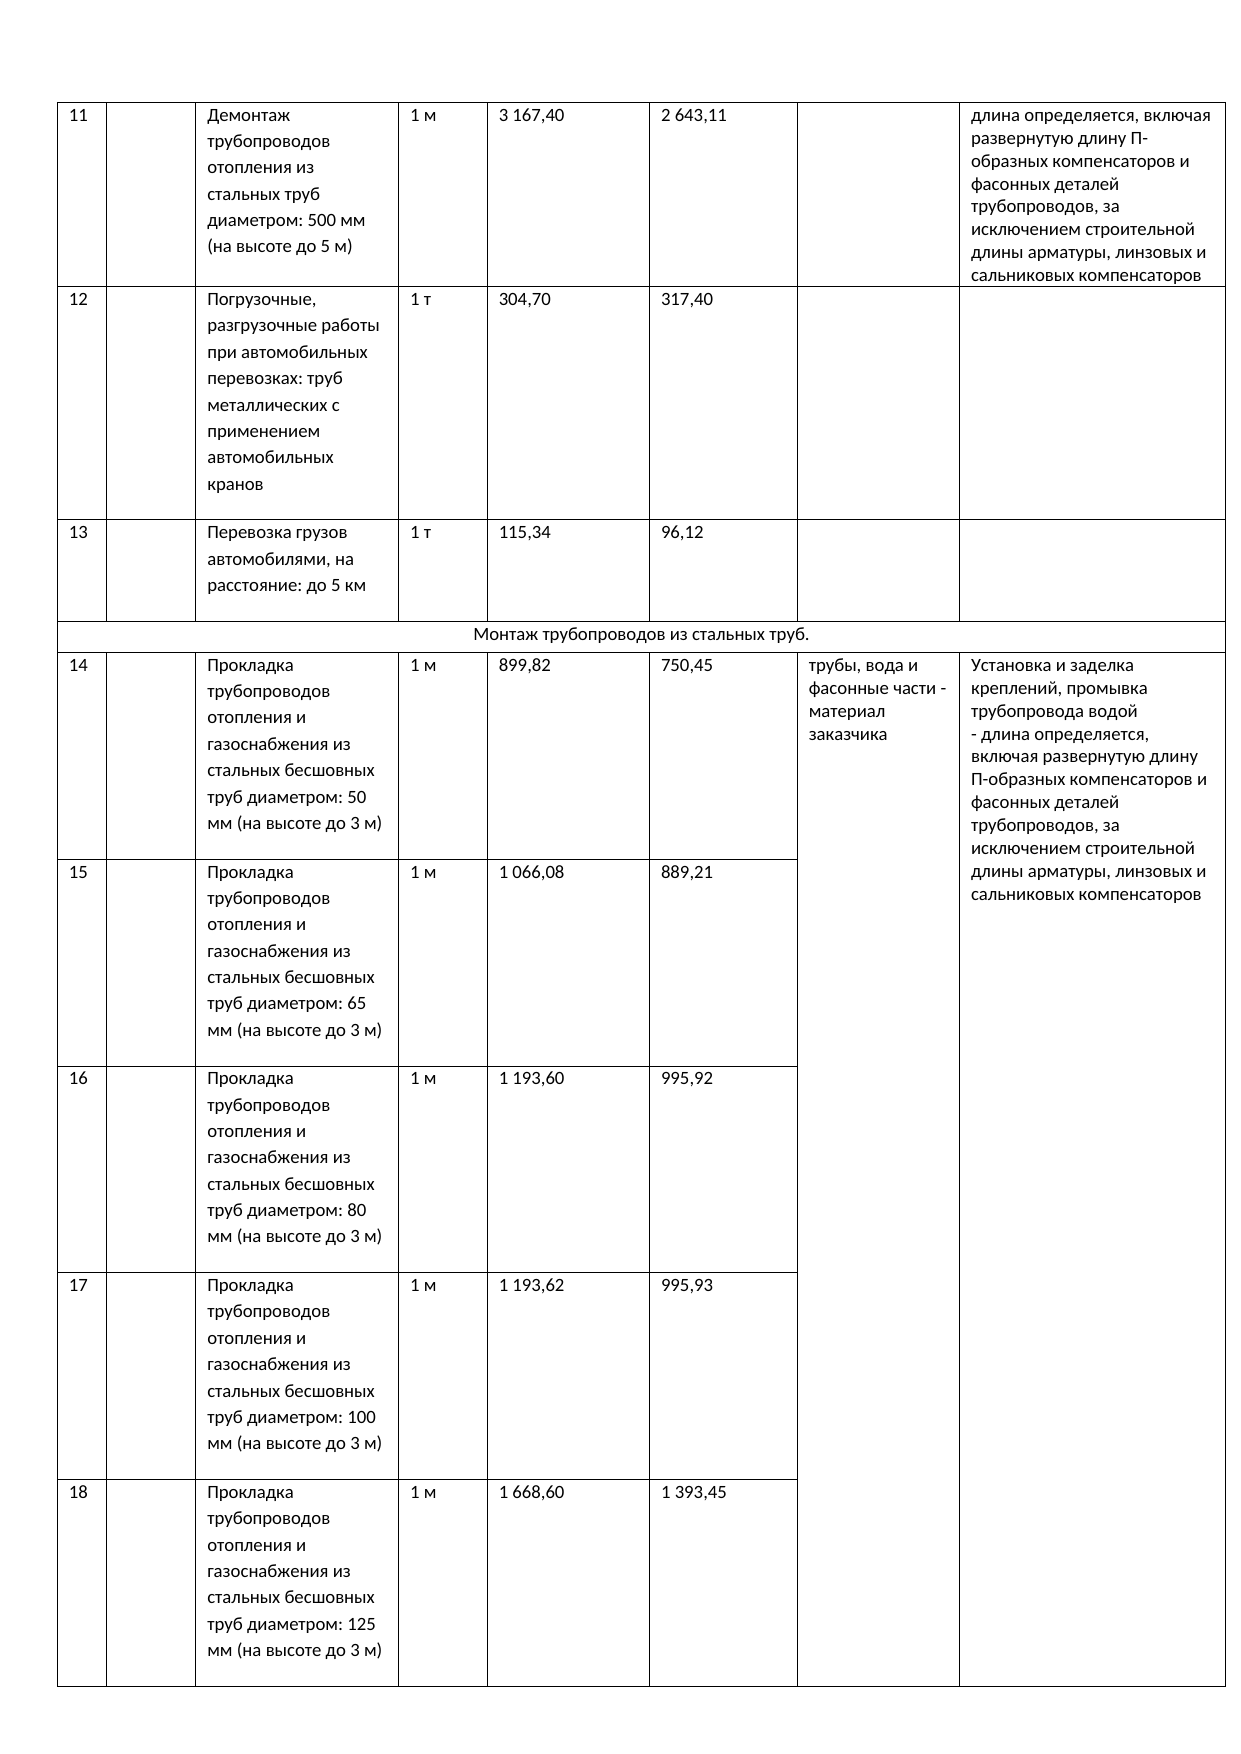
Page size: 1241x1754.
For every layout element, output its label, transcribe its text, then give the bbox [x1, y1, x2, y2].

table_cell трубы, вода и фасонные части - материал заказчика [798, 653, 959, 1686]
table_cell 1 м [399, 1067, 487, 1272]
table_cell Монтаж трубопроводов из стальных труб. [58, 622, 1225, 652]
table_cell Прокладка трубопроводов отопления и газоснабжения из стальных бесшовных труб диаметром: 125 мм (на высоте до 3 м) [196, 1480, 398, 1686]
table_cell [107, 1480, 195, 1686]
table_cell [798, 103, 959, 286]
table_cell [107, 653, 195, 859]
table_cell 96,12 [650, 520, 797, 621]
table_cell 15 [58, 860, 106, 1066]
table_cell 750,45 [650, 653, 797, 859]
table_cell 304,70 [488, 287, 649, 519]
table_cell 11 [58, 103, 106, 286]
table_cell 2 643,11 [650, 103, 797, 286]
table_cell [107, 1067, 195, 1272]
table_cell 1 м [399, 103, 487, 286]
table_cell 317,40 [650, 287, 797, 519]
table_cell 13 [58, 520, 106, 621]
table_cell [798, 520, 959, 621]
table_cell [960, 287, 1225, 519]
table_cell Прокладка трубопроводов отопления и газоснабжения из стальных бесшовных труб диаметром: 80 мм (на высоте до 3 м) [196, 1067, 398, 1272]
table_cell 1 393,45 [650, 1480, 797, 1686]
table_cell 1 193,62 [488, 1273, 649, 1479]
table_cell [798, 287, 959, 519]
table_cell [107, 860, 195, 1066]
table_cell Прокладка трубопроводов отопления и газоснабжения из стальных бесшовных труб диаметром: 65 мм (на высоте до 3 м) [196, 860, 398, 1066]
table_cell 16 [58, 1067, 106, 1272]
table_cell 889,21 [650, 860, 797, 1066]
table_cell 995,92 [650, 1067, 797, 1272]
table_cell [960, 520, 1225, 621]
table_cell длина определяется, включая развернутую длину П-образных компенсаторов и фасонных деталей трубопроводов, за исключением строительной длины арматуры, линзовых и сальниковых компенсаторов [960, 103, 1225, 286]
table_cell Прокладка трубопроводов отопления и газоснабжения из стальных бесшовных труб диаметром: 50 мм (на высоте до 3 м) [196, 653, 398, 859]
table_cell 115,34 [488, 520, 649, 621]
table_cell 1 м [399, 653, 487, 859]
table_cell 3 167,40 [488, 103, 649, 286]
table_cell [107, 103, 195, 286]
table_cell 1 668,60 [488, 1480, 649, 1686]
table_cell 995,93 [650, 1273, 797, 1479]
table_cell 18 [58, 1480, 106, 1686]
table_cell 1 м [399, 860, 487, 1066]
table_cell [107, 520, 195, 621]
table_cell 899,82 [488, 653, 649, 859]
table_cell 14 [58, 653, 106, 859]
table_cell 1 066,08 [488, 860, 649, 1066]
table_cell Перевозка грузов автомобилями, на расстояние: до 5 км [196, 520, 398, 621]
table_cell 1 193,60 [488, 1067, 649, 1272]
table_cell [107, 287, 195, 519]
table_cell Установка и заделка креплений, промывка трубопровода водой - длина определяется, включая развернутую длину П-образных компенсаторов и фасонных деталей трубопроводов, за исключением строительной длины арматуры, линзовых и сальниковых компенсаторов [960, 653, 1225, 1686]
table_cell Демонтаж трубопроводов отопления из стальных труб диаметром: 500 мм (на высоте до 5 м) [196, 103, 398, 286]
table_cell Прокладка трубопроводов отопления и газоснабжения из стальных бесшовных труб диаметром: 100 мм (на высоте до 3 м) [196, 1273, 398, 1479]
table_cell 1 т [399, 520, 487, 621]
table_cell 12 [58, 287, 106, 519]
table_cell Погрузочные, разгрузочные работы при автомобильных перевозках: труб металлических с применением автомобильных кранов [196, 287, 398, 519]
table_cell 1 м [399, 1480, 487, 1686]
table_cell 1 т [399, 287, 487, 519]
table_cell 17 [58, 1273, 106, 1479]
table_cell 1 м [399, 1273, 487, 1479]
table_cell [107, 1273, 195, 1479]
